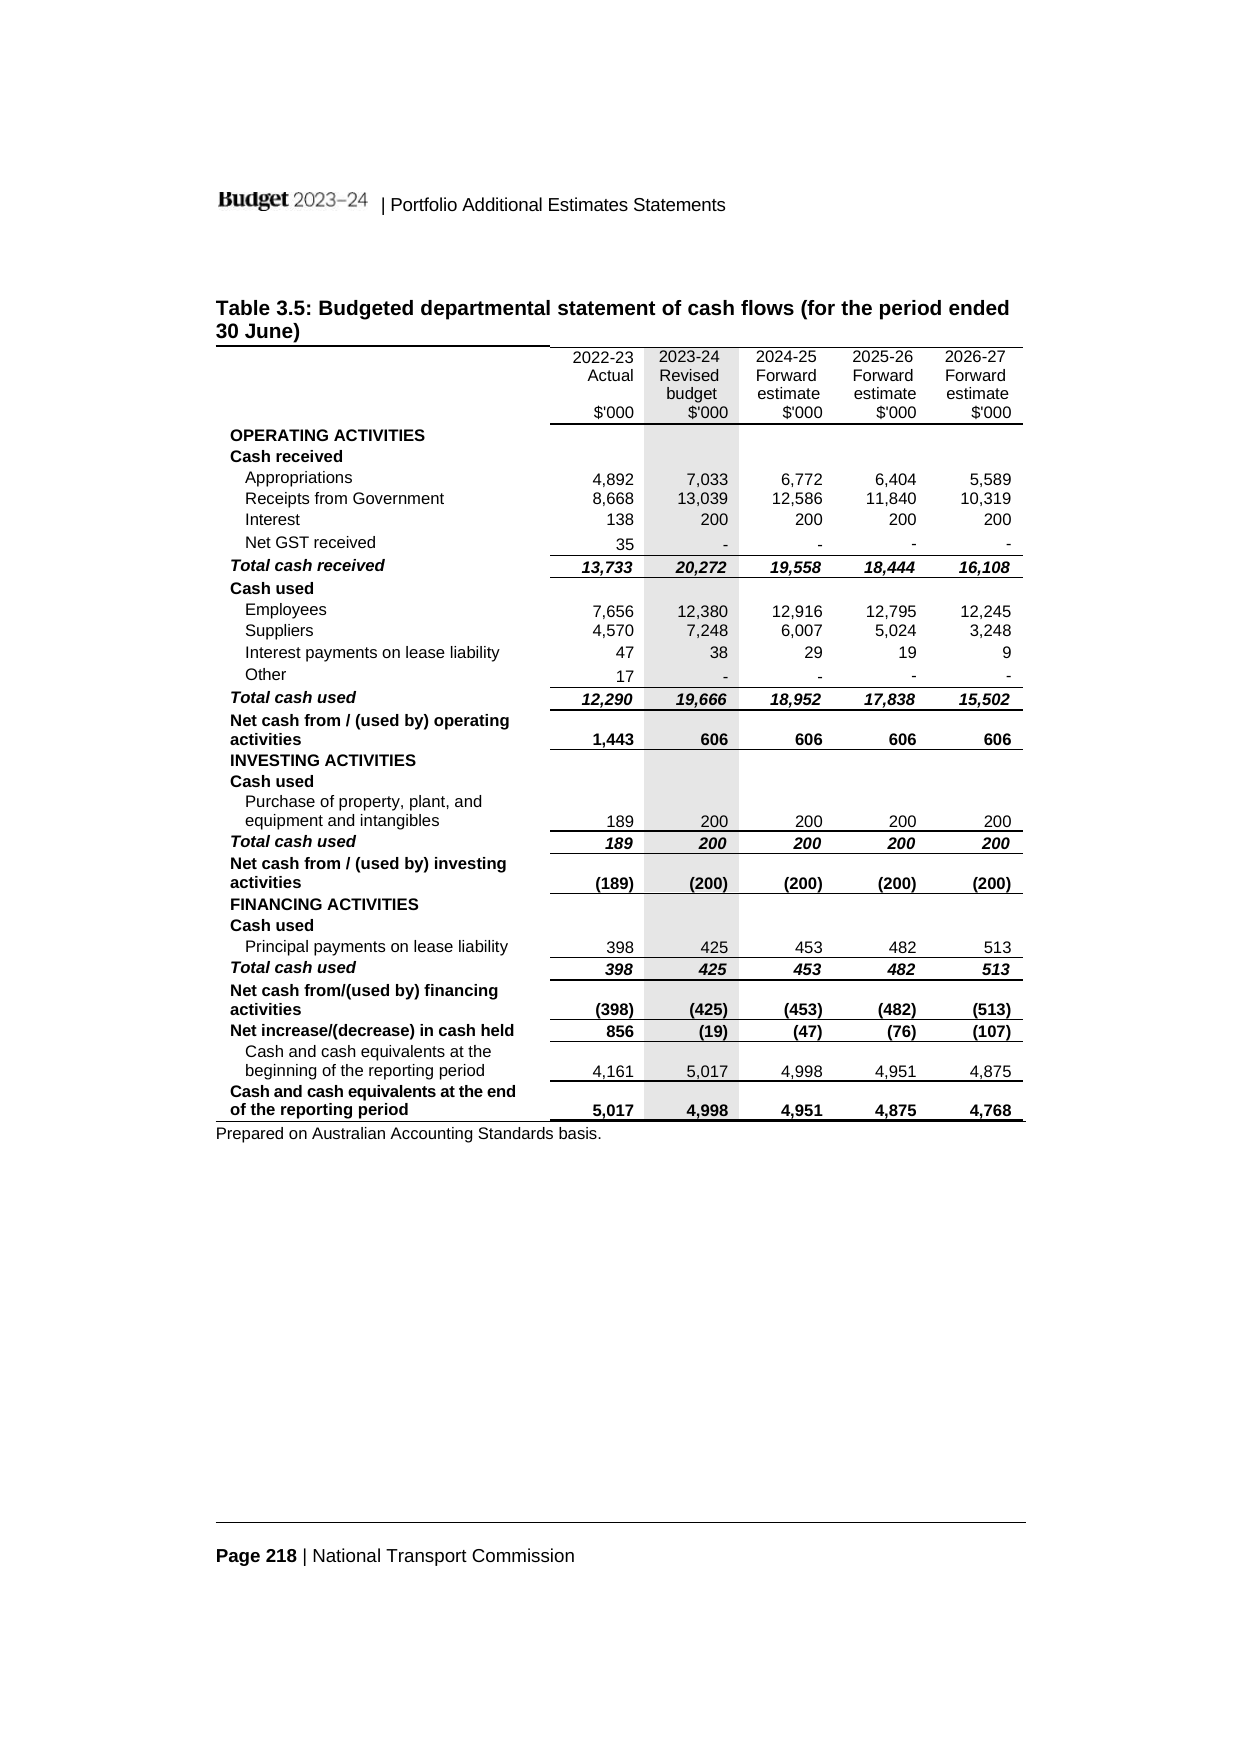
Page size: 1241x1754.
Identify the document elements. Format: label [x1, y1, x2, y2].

picture [218, 192, 368, 211]
